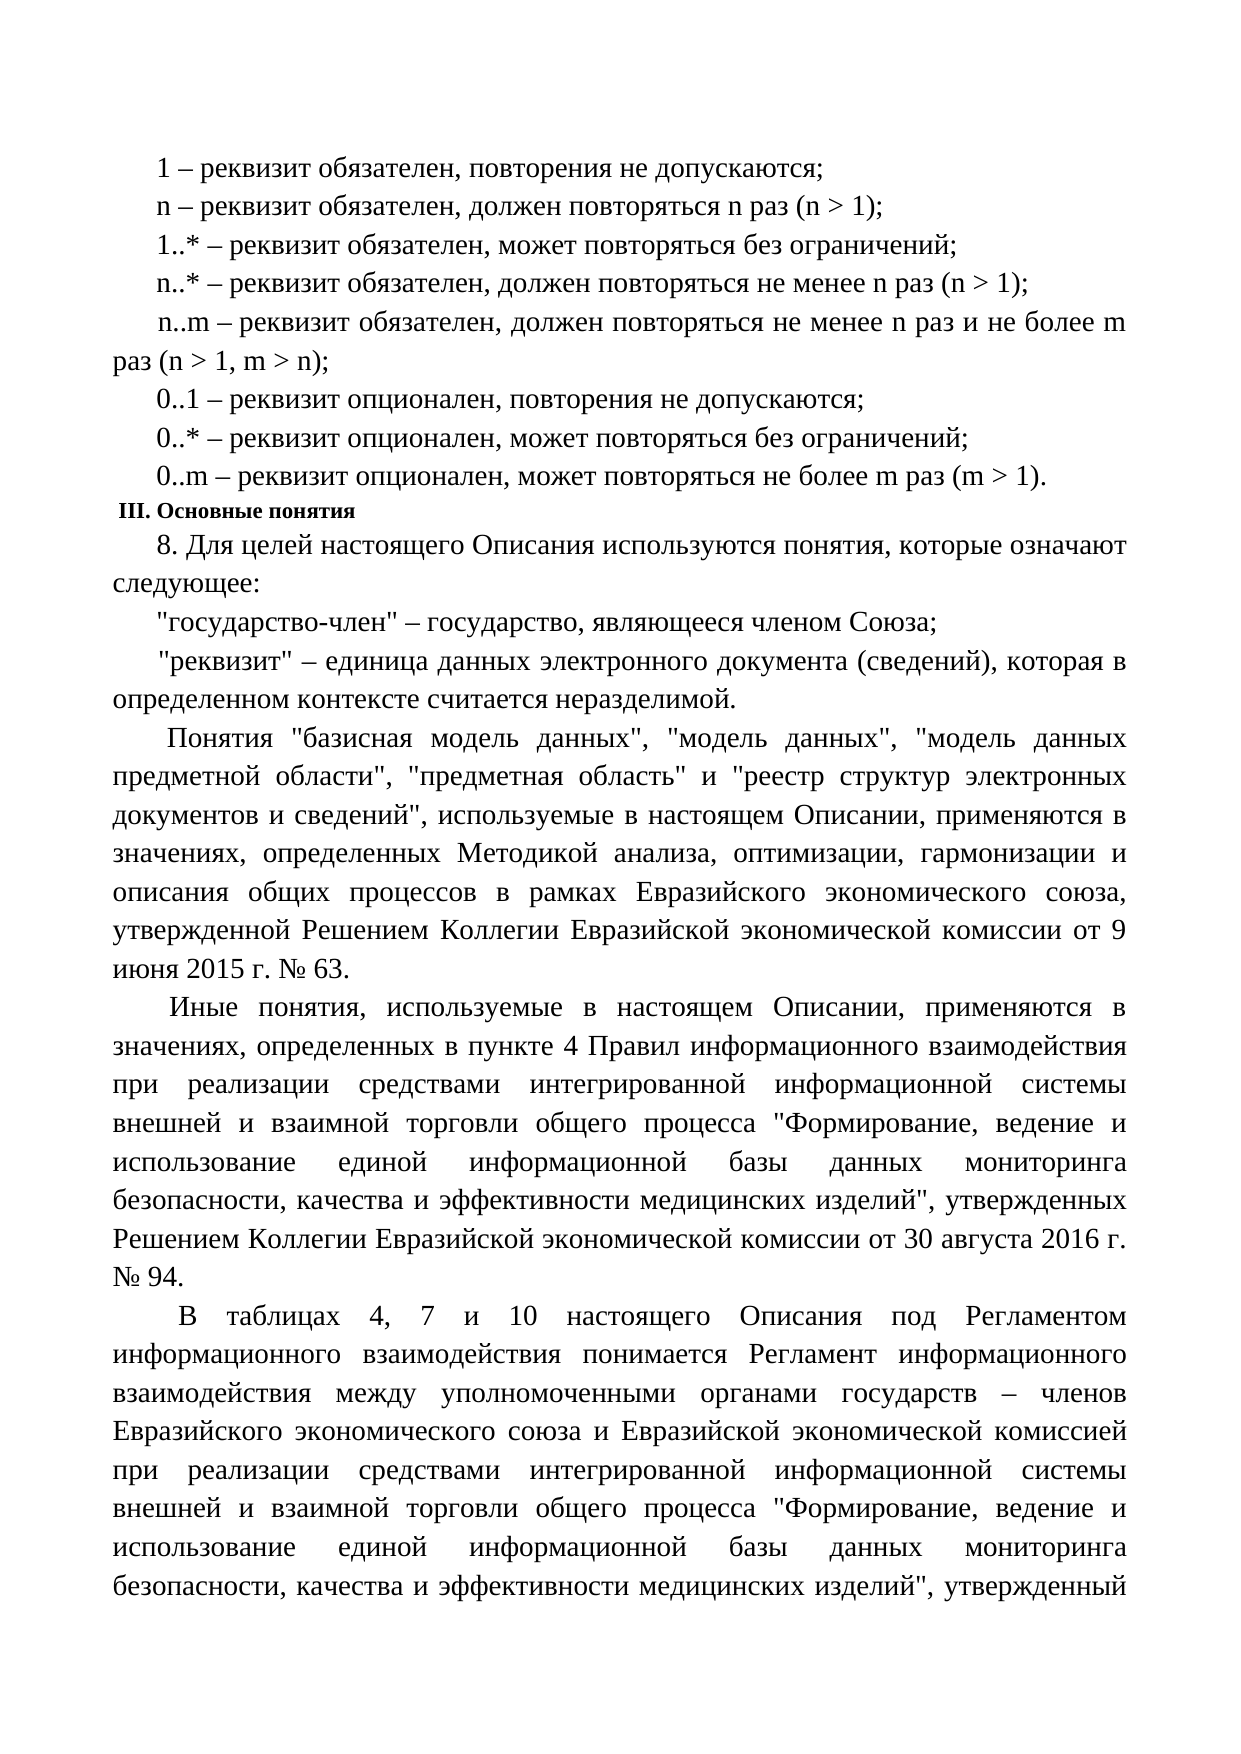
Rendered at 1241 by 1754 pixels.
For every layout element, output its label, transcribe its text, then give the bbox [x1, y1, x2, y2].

text n – реквизит обязателен, должен повторяться n раз (n > 1); [112, 188, 1128, 222]
text 1 – реквизит обязателен, повторения не допускаются; [112, 150, 1128, 183]
text III. Основные понятия [112, 497, 1128, 523]
text 0..* – реквизит опционален, может повторяться без ограничений; [112, 420, 1128, 453]
text n..* – реквизит обязателен, должен повторяться не менее n раз (n > 1); [112, 266, 1128, 299]
text n..m – реквизит обязателен, должен повторяться не менее n раз и не более m раз (n > 1, m > n); [112, 304, 1128, 376]
text 0..m – реквизит опционален, может повторяться не более m раз (m > 1). [112, 458, 1128, 492]
text 8. Для целей настоящего Описания используются понятия, которые означают следующее: [112, 527, 1128, 599]
text 0..1 – реквизит опционален, повторения не допускаются; [112, 381, 1128, 415]
text "государство-член" – государство, являющееся членом Союза; [112, 604, 1128, 638]
text Иные понятия, используемые в настоящем Описании, применяются в значениях, определенных в пункте 4 Правил информационного взаимодействия при реализации средствами интегрированной информационной системы внешней и взаимной торговли общего процесса "Формирование, ведение и использование единой информационной базы данных мониторинга безопасности, качества и эффективности медицинских изделий", утвержденных Решением Коллегии Евразийской экономической комиссии от 30 августа 2016 г. № 94. [112, 989, 1128, 1293]
text Понятия "базисная модель данных", "модель данных", "модель данных предметной области", "предметная область" и "реестр структур электронных документов и сведений", используемые в настоящем Описании, применяются в значениях, определенных Методикой анализа, оптимизации, гармонизации и описания общих процессов в рамках Евразийского экономического союза, утвержденной Решением Коллегии Евразийской экономической комиссии от 9 июня 2015 г. № 63. [112, 720, 1128, 984]
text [112, 1298, 1128, 1601]
text "реквизит" – единица данных электронного документа (сведений), которая в определенном контексте считается неразделимой. [112, 643, 1128, 715]
text 1..* – реквизит обязателен, может повторяться без ограничений; [112, 227, 1128, 261]
